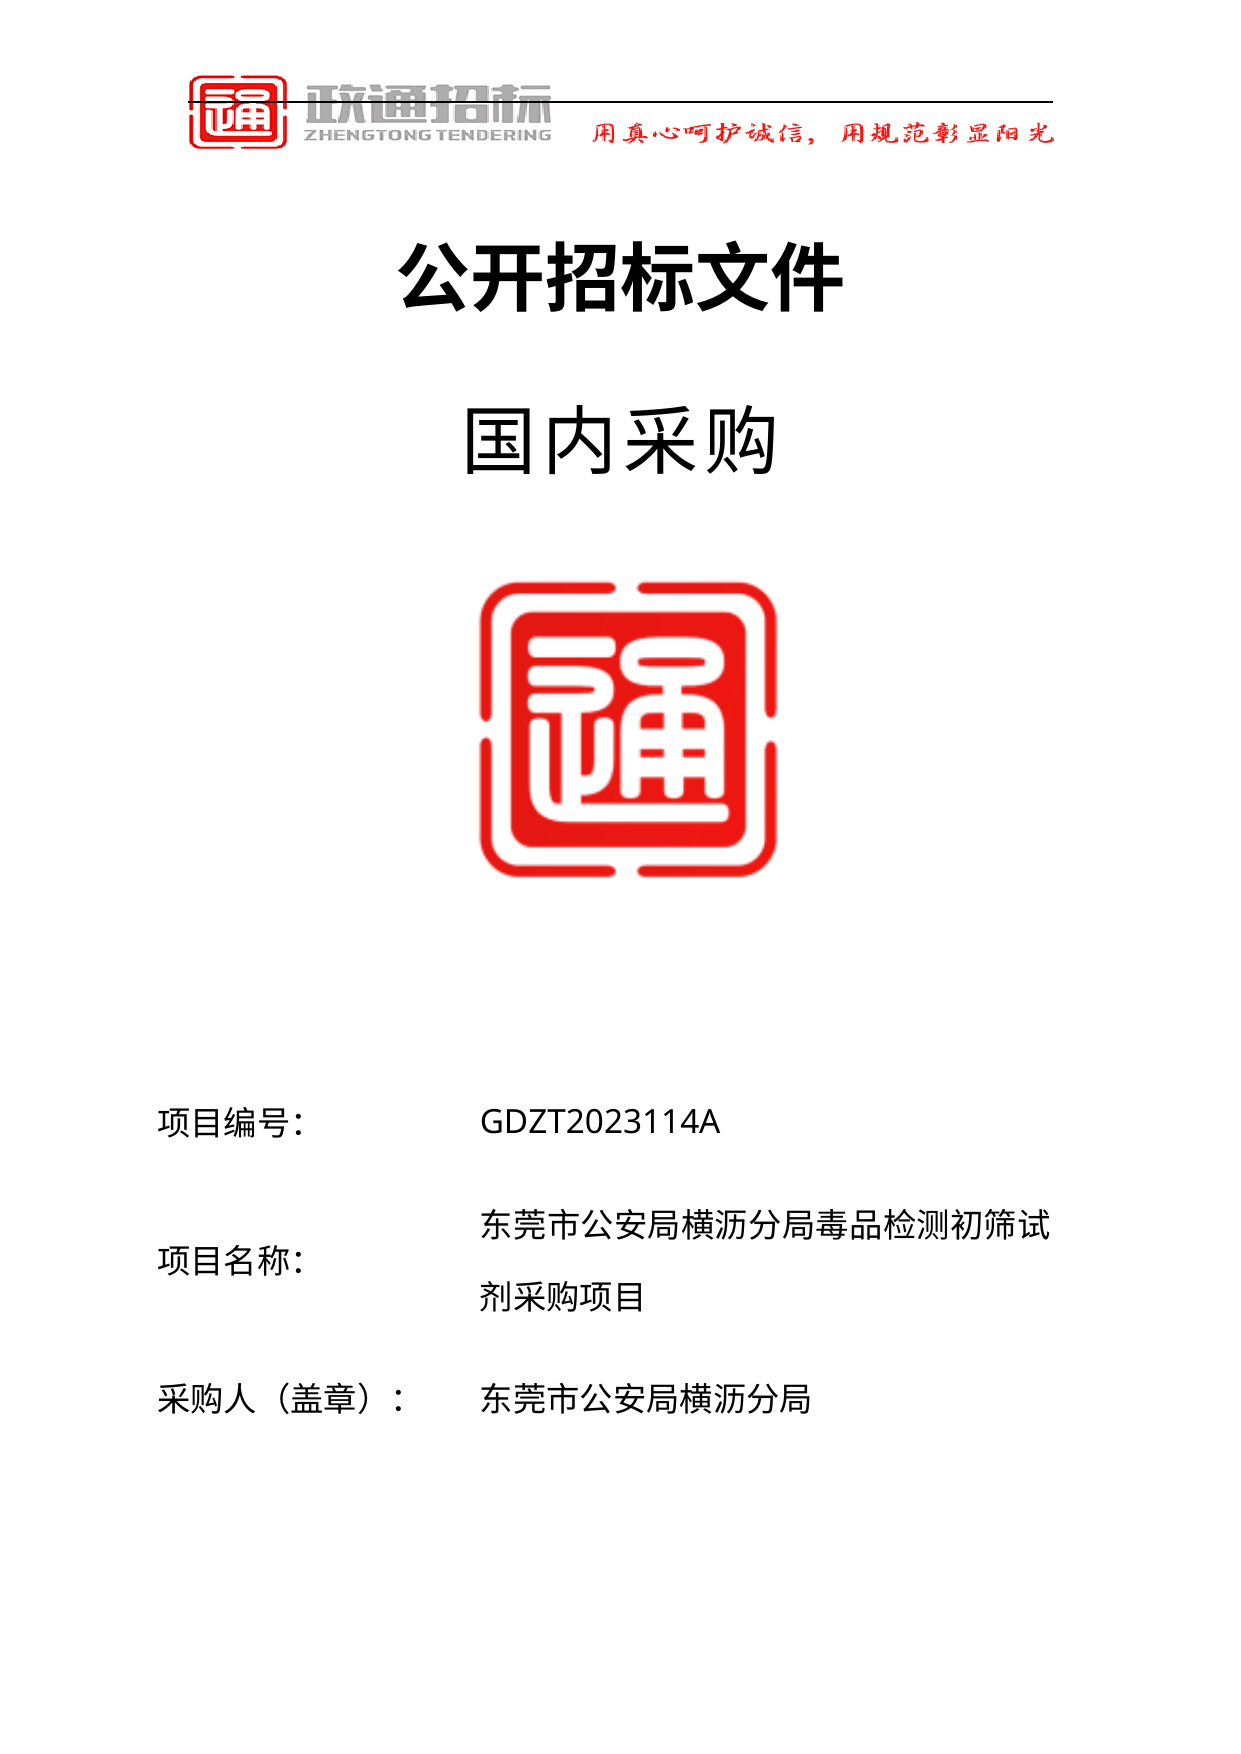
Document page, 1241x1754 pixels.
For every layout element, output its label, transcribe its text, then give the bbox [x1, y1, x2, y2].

table_header 项目编号： [146, 1055, 468, 1178]
text 公开招标文件 [187, 218, 1053, 327]
picture [187, 75, 1054, 149]
picture [451, 560, 802, 895]
table_header GDZT2023114A [468, 1055, 1064, 1178]
table_cell 采购人（盖章）： [146, 1332, 468, 1454]
table_cell 项目名称： [146, 1178, 468, 1332]
text 国内采购 [187, 381, 1053, 490]
table_cell 东莞市公安局横沥分局毒品检测初筛试剂采购项目 [468, 1178, 1064, 1332]
table_cell 东莞市公安局横沥分局 [468, 1332, 1064, 1454]
